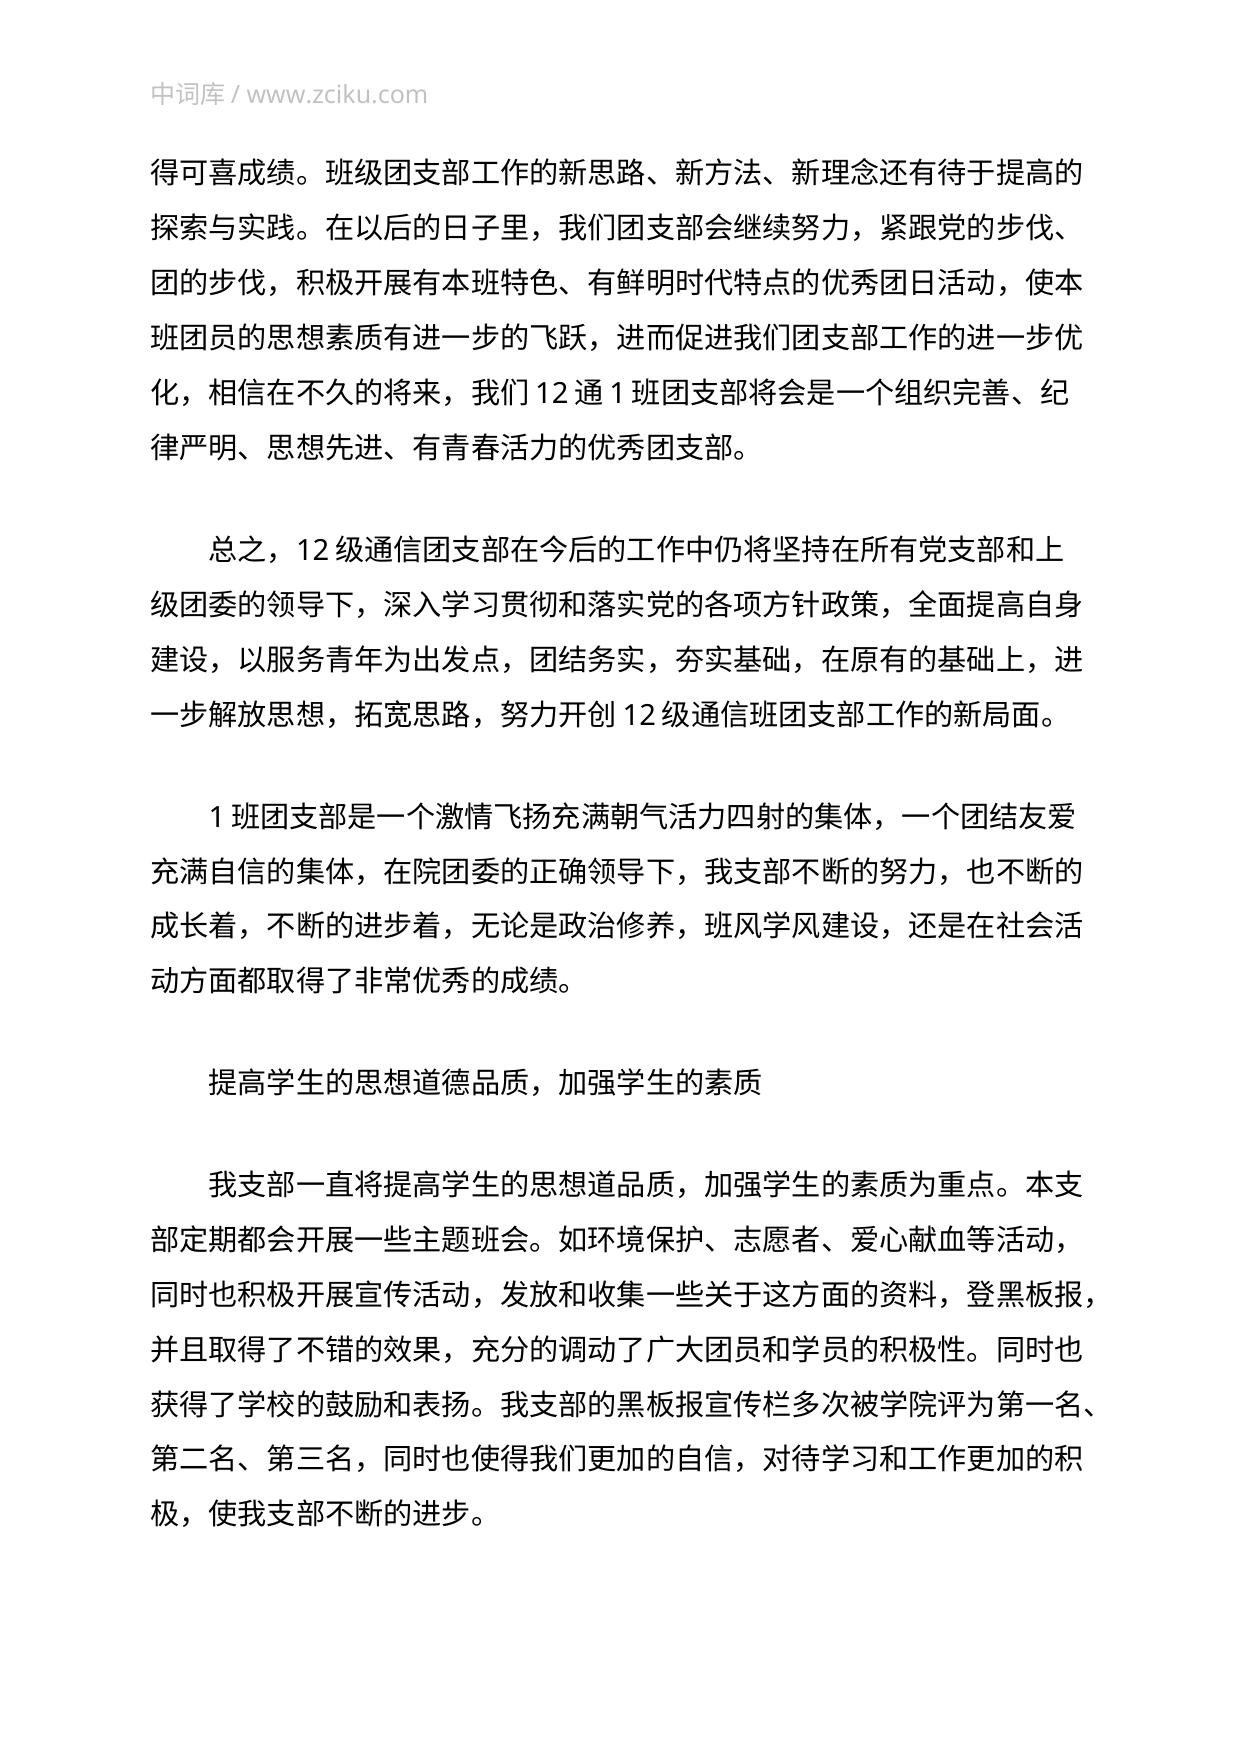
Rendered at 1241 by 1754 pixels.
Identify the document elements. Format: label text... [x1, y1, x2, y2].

text 总之，12级通信团支部在今后的工作中仍将坚持在所有党支部和上级团委的领导下，深入学习贯彻和落实党的各项方针政策，全面提高自身建设，以服务青年为出发点，团结务实，夯实基础，在原有的基础上，进一步解放思想，拓宽思路，努力开创12级通信班团支部工作的新局面。 [150, 526, 1090, 733]
text 提高学生的思想道德品质，加强学生的素质 [150, 1060, 1090, 1102]
text 我支部一直将提高学生的思想道品质，加强学生的素质为重点。本支部定期都会开展一些主题班会。如环境保护、志愿者、爱心献血等活动，同时也积极开展宣传活动，发放和收集一些关于这方面的资料，登黑板报，并且取得了不错的效果，充分的调动了广大团员和学员的积极性。同时也获得了学校的鼓励和表扬。我支部的黑板报宣传栏多次被学院评为第一名、第二名、第三名，同时也使得我们更加的自信，对待学习和工作更加的积极，使我支部不断的进步。 [150, 1161, 1090, 1533]
text 1班团支部是一个激情飞扬充满朝气活力四射的集体，一个团结友爱充满自信的集体，在院团委的正确领导下，我支部不断的努力，也不断的成长着，不断的进步着，无论是政治修养，班风学风建设，还是在社会活动方面都取得了非常优秀的成绩。 [150, 793, 1090, 1000]
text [150, 150, 1090, 467]
